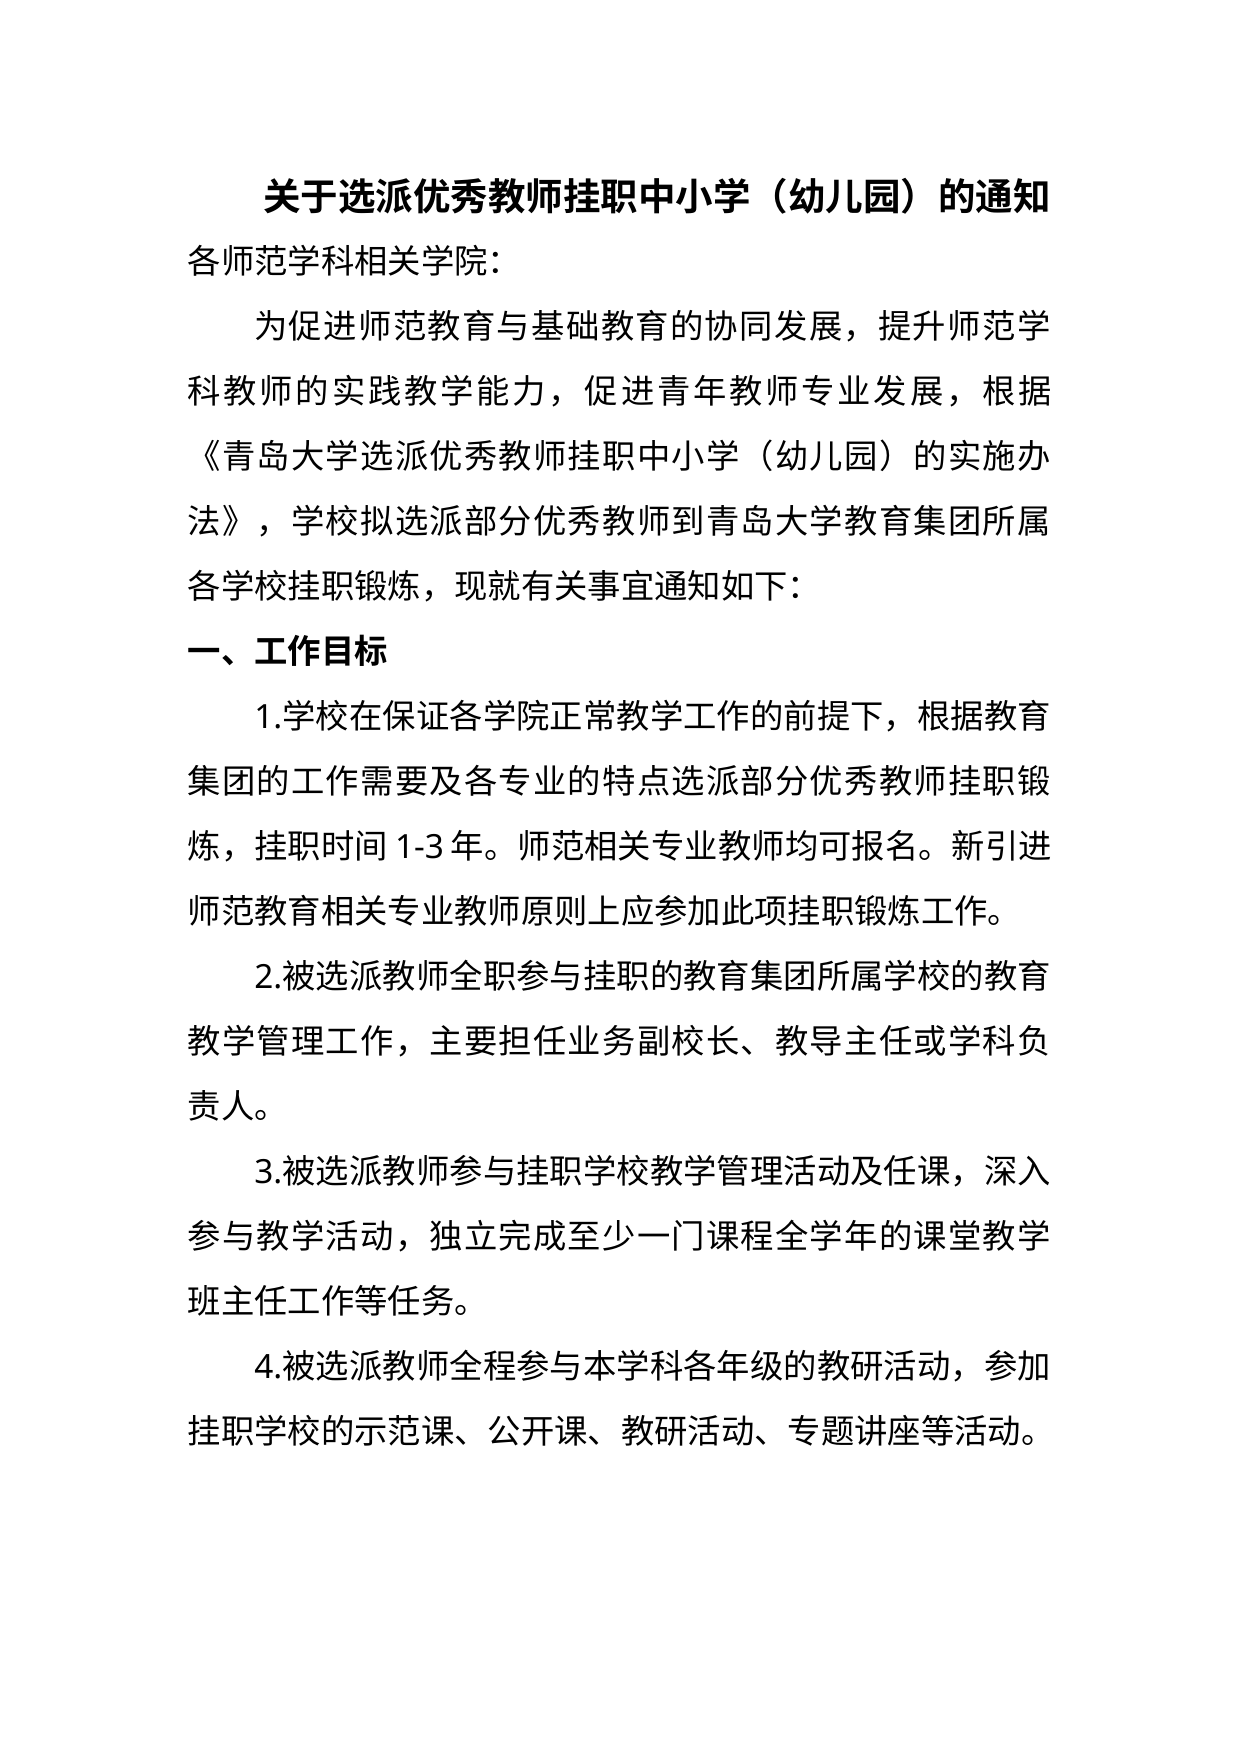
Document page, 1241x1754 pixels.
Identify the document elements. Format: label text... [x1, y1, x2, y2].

text 各师范学科相关学院： [187, 227, 1053, 292]
text 3.被选派教师参与挂职学校教学管理活动及任课，深入参与教学活动，独立完成至少一门课程全学年的课堂教学、班主任工作等任务。 [187, 1137, 1053, 1332]
text 2.被选派教师全职参与挂职的教育集团所属学校的教育教学管理工作，主要担任业务副校长、教导主任或学科负责人。 [187, 942, 1053, 1137]
text 1.学校在保证各学院正常教学工作的前提下，根据教育集团的工作需要及各专业的特点选派部分优秀教师挂职锻炼，挂职时间1-3年。师范相关专业教师均可报名。新引进师范教育相关专业教师原则上应参加此项挂职锻炼工作。 [187, 682, 1053, 942]
text 一、工作目标 [187, 617, 1053, 682]
text 4.被选派教师全程参与本学科各年级的教研活动，参加挂职学校的示范课、公开课、教研活动、专题讲座等活动。 [187, 1332, 1053, 1462]
text 为促进师范教育与基础教育的协同发展，提升师范学科教师的实践教学能力，促进青年教师专业发展，根据《青岛大学选派优秀教师挂职中小学（幼儿园）的实施办法》，学校拟选派部分优秀教师到青岛大学教育集团所属各学校挂职锻炼，现就有关事宜通知如下： [187, 292, 1053, 617]
text 关于选派优秀教师挂职中小学（幼儿园）的通知 [187, 162, 1053, 227]
